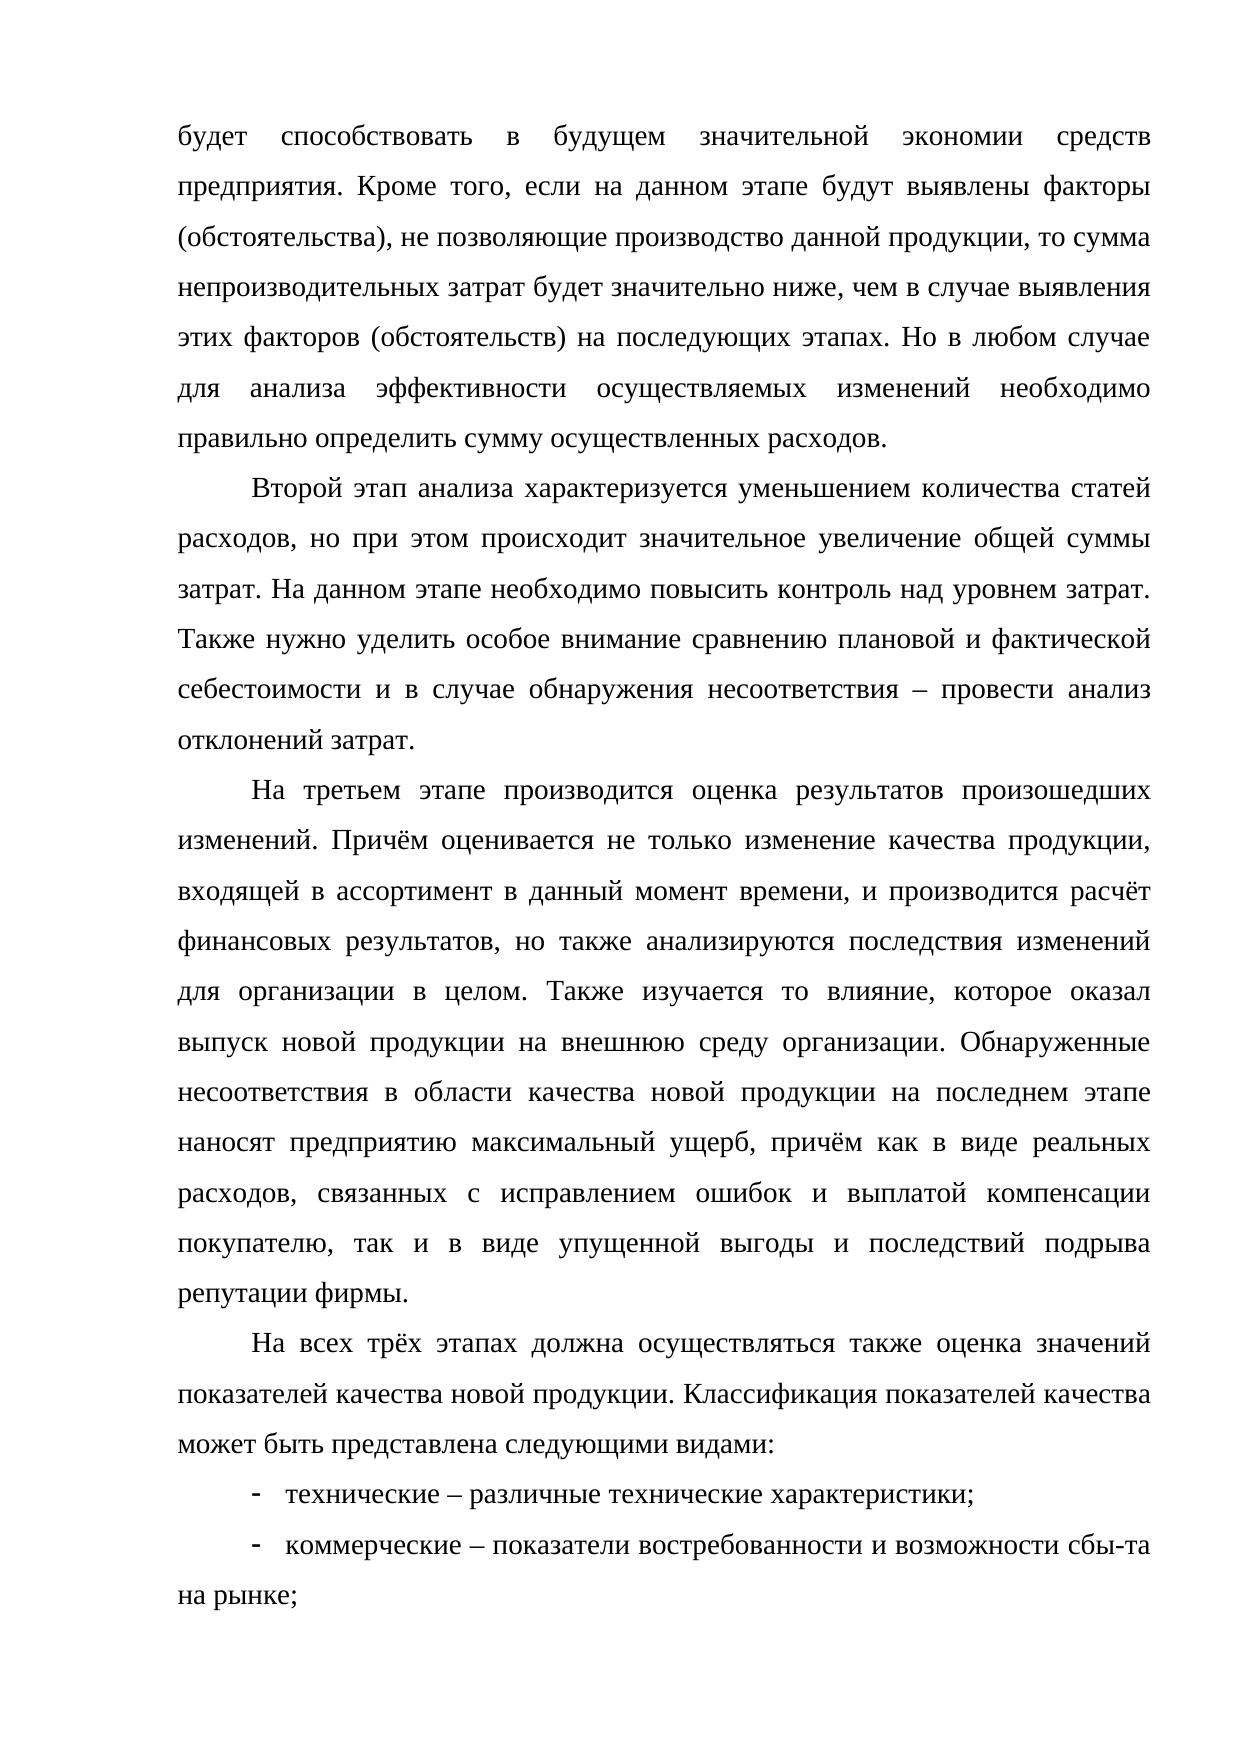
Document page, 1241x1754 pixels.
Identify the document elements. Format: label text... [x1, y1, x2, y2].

text На третьем этапе производится оценка результатов произошедших изменений. Причём оценивается не только изменение качества продукции, входящей в ассортимент в данный момент времени, и производится расчёт финансовых результатов, но также анализируются последствия изменений для организации в целом. Также изучается то влияние, которое оказал выпуск новой продукции на внешнюю среду организации. Обнаруженные несоответствия в области качества новой продукции на последнем этапе наносят предприятию максимальный ущерб, причём как в виде реальных расходов, связанных с исправлением ошибок и выплатой компенсации покупателю, так и в виде упущенной выгоды и последствий подрыва репутации фирмы. [177, 772, 1152, 1309]
list коммерческие – показатели востребованности и возможности сбы-та на рынке; [177, 1527, 1152, 1611]
text На всех трёх этапах должна осуществляться также оценка значений показателей качества новой продукции. Классификация показателей качества может быть представлена следующими видами: [177, 1326, 1152, 1460]
text Второй этап анализа характеризуется уменьшением количества статей расходов, но при этом происходит значительное увеличение общей суммы затрат. На данном этапе необходимо повысить контроль над уровнем затрат. Также нужно уделить особое внимание сравнению плановой и фактической себестоимости и в случае обнаружения несоответствия – провести анализ отклонений затрат. [177, 470, 1152, 755]
list технические – различные технические характеристики; [177, 1477, 1152, 1510]
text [177, 118, 1152, 453]
